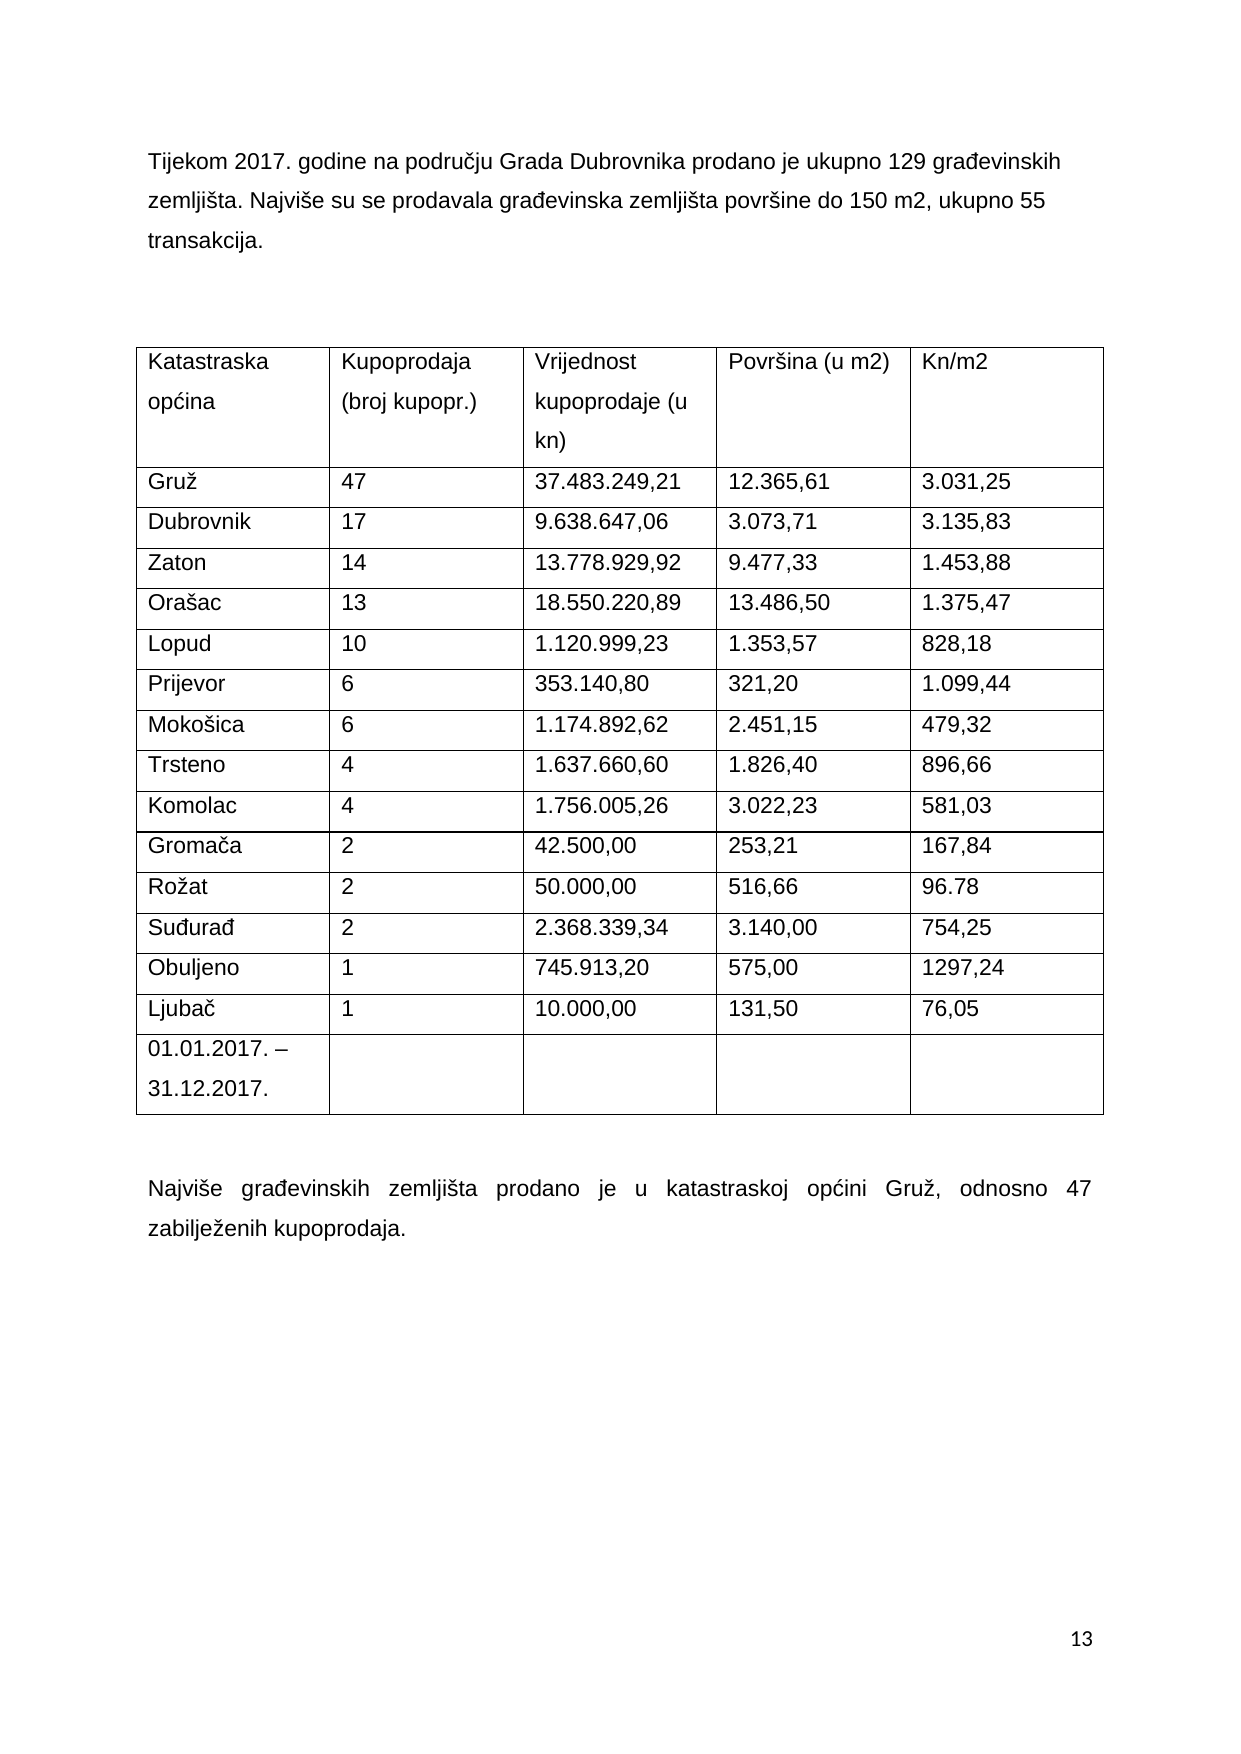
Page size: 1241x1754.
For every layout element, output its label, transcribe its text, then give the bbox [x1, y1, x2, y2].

table_cell 4 [330, 751, 523, 791]
table_cell 6 [330, 670, 523, 710]
table_cell 1.120.999,23 [524, 630, 716, 669]
table_cell 76,05 [911, 995, 1103, 1034]
table_cell Dubrovnik [137, 508, 329, 548]
table_cell Suđurađ [137, 914, 329, 953]
table_cell 2.368.339,34 [524, 914, 716, 953]
table_cell 3.031,25 [911, 468, 1103, 507]
table_cell 1.099,44 [911, 670, 1103, 710]
table_cell 321,20 [717, 670, 910, 710]
table_cell 1 [330, 995, 523, 1034]
table_cell 353.140,80 [524, 670, 716, 710]
table_cell 13 [330, 589, 523, 629]
table_cell 3.022,23 [717, 792, 910, 831]
table_cell 3.073,71 [717, 508, 910, 548]
table_cell 37.483.249,21 [524, 468, 716, 507]
table_cell [717, 1035, 910, 1114]
table_cell Rožat [137, 873, 329, 912]
table_cell Ljubač [137, 995, 329, 1034]
table_cell Orašac [137, 589, 329, 629]
table_cell 50.000,00 [524, 873, 716, 912]
table_cell 167,84 [911, 833, 1103, 872]
table_cell Mokošica [137, 711, 329, 750]
table_cell Zaton [137, 549, 329, 588]
text Najviše građevinskih zemljišta prodano je u katastraskoj općini Gruž, odnosno 47 zabilježenih kupoprodaja. [148, 1175, 1093, 1241]
table_cell 01.01.2017. – 31.12.2017. [137, 1035, 329, 1114]
table_cell 754,25 [911, 914, 1103, 953]
table_cell 253,21 [717, 833, 910, 872]
table_cell 96.78 [911, 873, 1103, 912]
table_cell 896,66 [911, 751, 1103, 791]
table_cell Prijevor [137, 670, 329, 710]
table_header Katastraska općina [137, 348, 329, 467]
table_cell 745.913,20 [524, 954, 716, 993]
table_cell Gruž [137, 468, 329, 507]
table_cell Trsteno [137, 751, 329, 791]
table_cell [330, 1035, 523, 1114]
table_cell 14 [330, 549, 523, 588]
table_cell 131,50 [717, 995, 910, 1034]
table_cell 42.500,00 [524, 833, 716, 872]
table_cell 1.375,47 [911, 589, 1103, 629]
table_cell 4 [330, 792, 523, 831]
table_cell 1.174.892,62 [524, 711, 716, 750]
table_cell 10.000,00 [524, 995, 716, 1034]
text Tijekom 2017. godine na području Grada Dubrovnika prodano je ukupno 129 građevinskih zemljišta. Najviše su se prodavala građevinska zemljišta površine do 150 m2, ukupno 55 transakcija. [148, 148, 1093, 253]
table_cell 2.451,15 [717, 711, 910, 750]
table_cell 516,66 [717, 873, 910, 912]
table_cell 12.365,61 [717, 468, 910, 507]
table_cell 10 [330, 630, 523, 669]
table_header Kupoprodaja (broj kupopr.) [330, 348, 523, 467]
table_cell 828,18 [911, 630, 1103, 669]
table_cell 479,32 [911, 711, 1103, 750]
table_header Površina (u m2) [717, 348, 910, 467]
table_cell Obuljeno [137, 954, 329, 993]
table_cell 13.778.929,92 [524, 549, 716, 588]
table_cell 1 [330, 954, 523, 993]
table_cell 2 [330, 914, 523, 953]
table_cell 1.453,88 [911, 549, 1103, 588]
table_cell 17 [330, 508, 523, 548]
table_cell 581,03 [911, 792, 1103, 831]
table_cell 9.638.647,06 [524, 508, 716, 548]
table_cell 47 [330, 468, 523, 507]
table_cell 575,00 [717, 954, 910, 993]
table_cell 3.140,00 [717, 914, 910, 953]
table_header Kn/m2 [911, 348, 1103, 467]
table_cell 1.756.005,26 [524, 792, 716, 831]
table_cell 1297,24 [911, 954, 1103, 993]
table_cell 2 [330, 873, 523, 912]
table_cell 1.637.660,60 [524, 751, 716, 791]
table_header Vrijednost kupoprodaje (u kn) [524, 348, 716, 467]
table_cell 13.486,50 [717, 589, 910, 629]
table_cell 9.477,33 [717, 549, 910, 588]
table_cell 1.826,40 [717, 751, 910, 791]
table_cell 18.550.220,89 [524, 589, 716, 629]
table_cell 1.353,57 [717, 630, 910, 669]
table_cell Lopud [137, 630, 329, 669]
table_cell Gromača [137, 833, 329, 872]
table_cell 3.135,83 [911, 508, 1103, 548]
table_cell Komolac [137, 792, 329, 831]
table_cell [524, 1035, 716, 1114]
table_cell 6 [330, 711, 523, 750]
table_cell [911, 1035, 1103, 1114]
table_cell 2 [330, 833, 523, 872]
